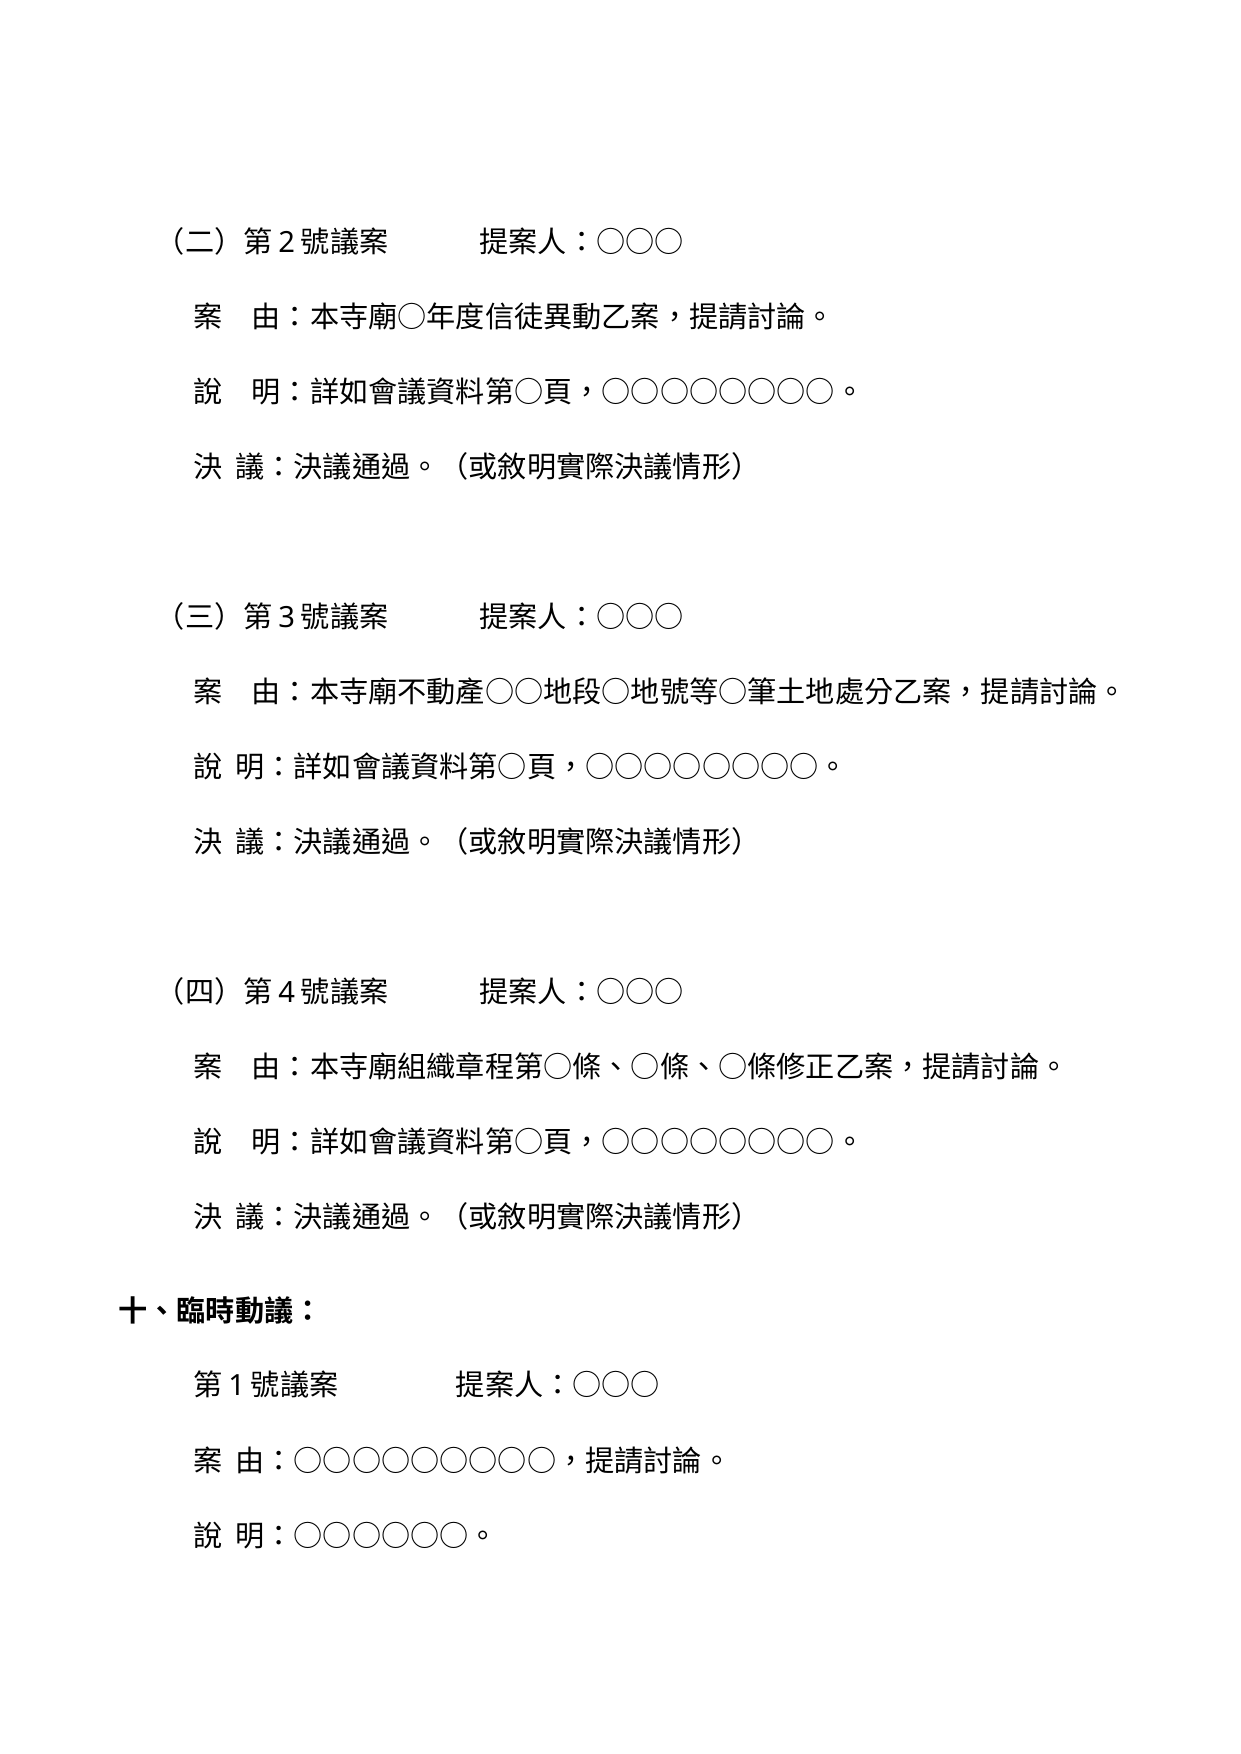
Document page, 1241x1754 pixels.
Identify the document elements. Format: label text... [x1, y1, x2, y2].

text 說 明：詳如會議資料第○頁，○○○○○○○○。 [193, 1102, 1122, 1177]
text 案 由：本寺廟組織章程第○條、○條、○條修正乙案，提請討論。 [193, 1027, 1122, 1102]
text 十、臨時動議： [118, 1271, 1122, 1346]
text 第1號議案 提案人：○○○ [193, 1346, 1122, 1421]
text 說 明：詳如會議資料第○頁，○○○○○○○○。 [193, 352, 1122, 427]
text （三）第3號議案 提案人：○○○ [156, 577, 1122, 652]
text （二）第2號議案 提案人：○○○ [156, 202, 1122, 277]
text 案 由：本寺廟○年度信徒異動乙案，提請討論。 [193, 277, 1122, 352]
text 案 由：○○○○○○○○○，提請討論。 [193, 1421, 1122, 1496]
text 說 明：○○○○○○。 [193, 1496, 1122, 1571]
text 說 明：詳如會議資料第○頁，○○○○○○○○。 [193, 727, 1122, 802]
text 案 由：本寺廟不動產○○地段○地號等○筆土地處分乙案，提請討論。 [193, 652, 1122, 727]
text 決 議：決議通過。（或敘明實際決議情形） [193, 1177, 1122, 1252]
text 決 議：決議通過。（或敘明實際決議情形） [193, 802, 1122, 877]
text 決 議：決議通過。（或敘明實際決議情形） [193, 427, 1122, 502]
text （四）第4號議案 提案人：○○○ [156, 952, 1122, 1027]
